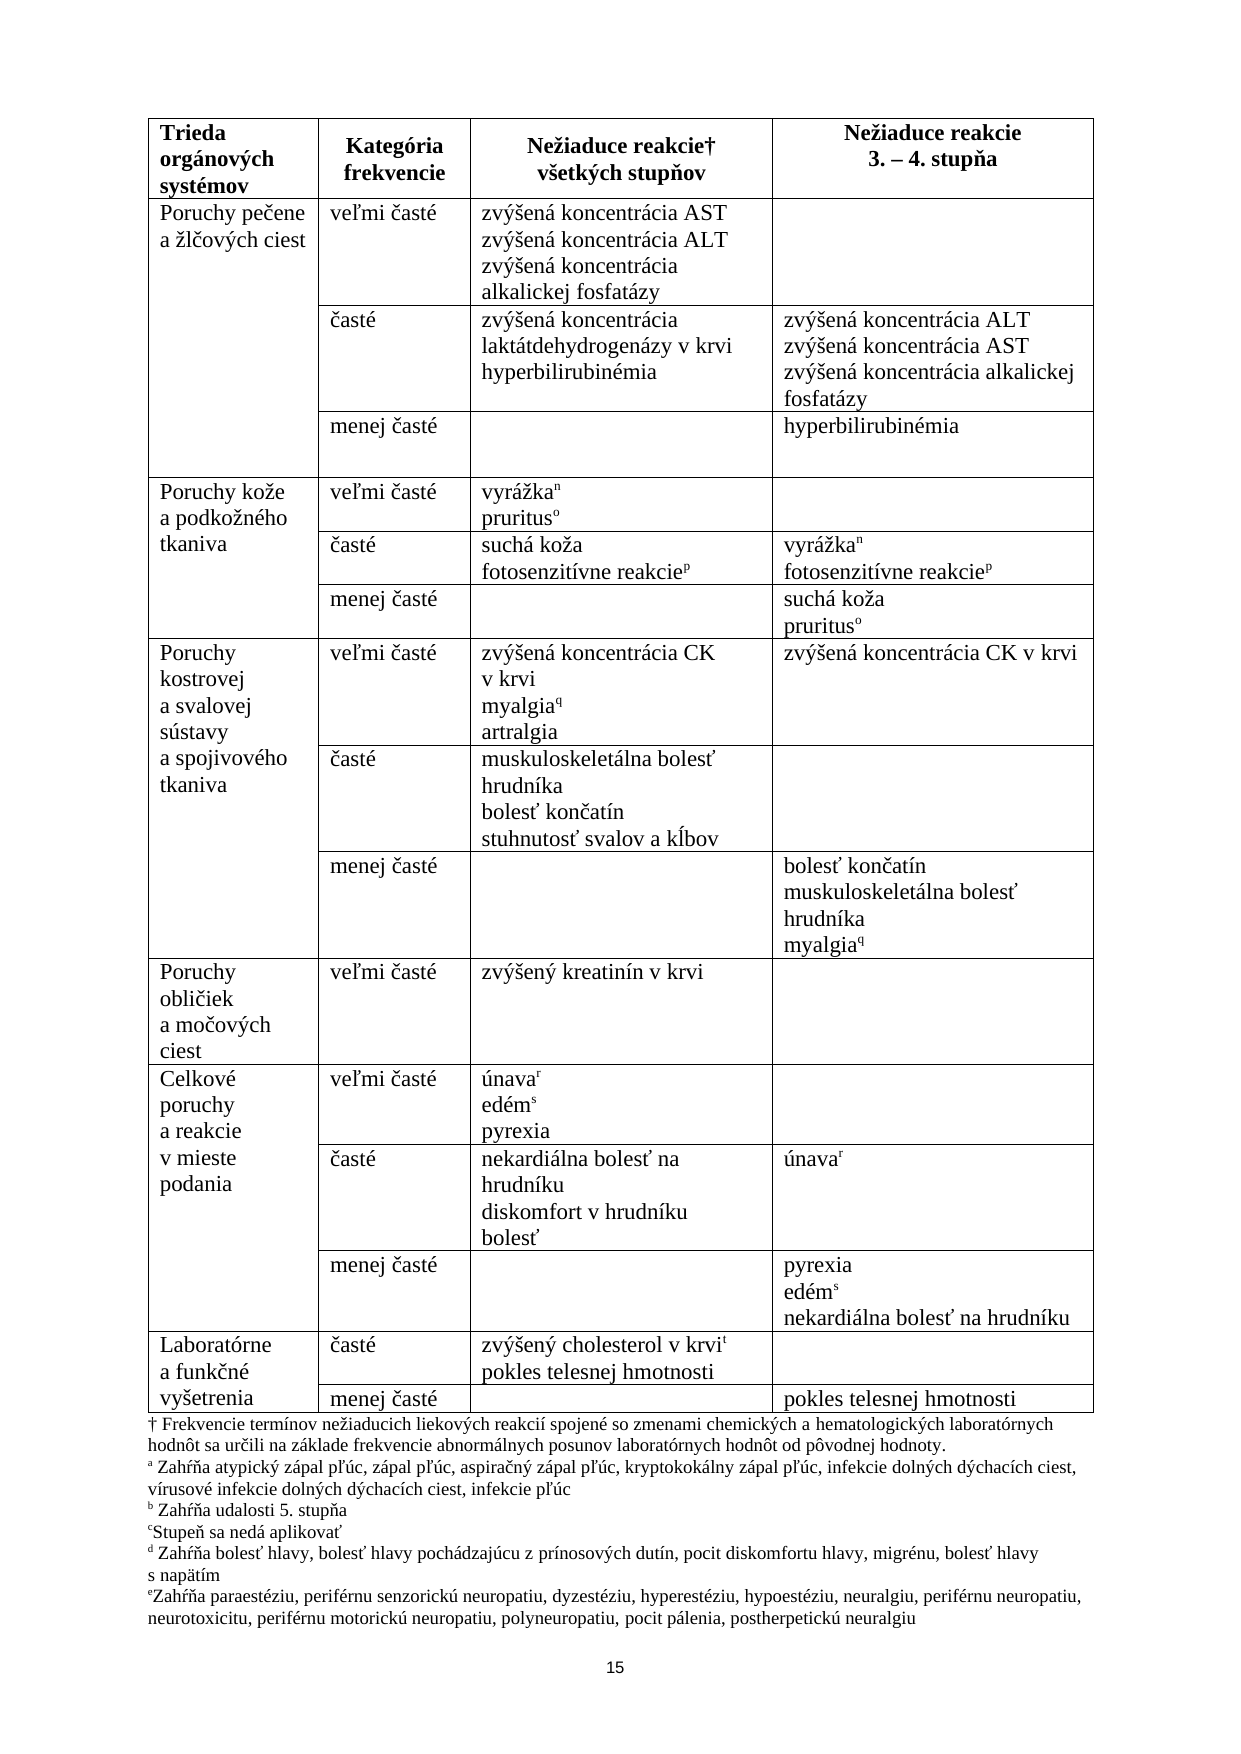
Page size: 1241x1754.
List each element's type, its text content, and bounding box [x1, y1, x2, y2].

table_cell časté [319, 1332, 470, 1384]
list d Zahŕňa bolesť hlavy, bolesť hlavy pochádzajúcu z prínosových dutín, pocit diskomfortu hlavy, migrénu, bolesť hlavy s napätím [148, 1542, 1092, 1585]
table_cell zvýšený kreatinín v krvi [471, 959, 772, 1064]
table_cell [773, 959, 1093, 1064]
table_cell [471, 412, 772, 477]
table_cell menej časté [319, 1385, 470, 1412]
table_cell zvýšená koncentrácia AST zvýšená koncentrácia ALT zvýšená koncentrácia alkalickej fosfatázy [471, 199, 772, 305]
table_cell Poruchy pečene a žlčových ciest [149, 199, 318, 477]
table_cell menej časté [319, 412, 470, 477]
list cStupeň sa nedá aplikovať [148, 1521, 1092, 1542]
table_cell veľmi časté [319, 959, 470, 1064]
table_cell Poruchy obličiek a močových ciest [149, 959, 318, 1064]
table_header Trieda orgánových systémov [149, 119, 318, 198]
table_cell zvýšená koncentrácia ALT zvýšená koncentrácia AST zvýšená koncentrácia alkalickej fosfatázy [773, 306, 1093, 411]
table_cell menej časté [319, 585, 470, 638]
table_cell veľmi časté [319, 478, 470, 531]
table_header Nežiaduce reakcie 3. – 4. stupňa [773, 119, 1093, 198]
table_cell Poruchy kostrovej a svalovej sústavy a spojivového tkaniva [149, 639, 318, 957]
table_cell suchá koža fotosenzitívne reakciep [471, 532, 772, 584]
table_cell časté [319, 306, 470, 411]
list a Zahŕňa atypický zápal pľúc, zápal pľúc, aspiračný zápal pľúc, kryptokokálny zápal pľúc, infekcie dolných dýchacích ciest, vírusové infekcie dolných dýchacích ciest, infekcie pľúc [148, 1456, 1092, 1499]
table_cell bolesť končatín muskuloskeletálna bolesť hrudníka myalgiaq [773, 852, 1093, 957]
table_cell zvýšená koncentrácia laktátdehydrogenázy v krvi hyperbilirubinémia [471, 306, 772, 411]
table_cell menej časté [319, 852, 470, 957]
table_cell [471, 1385, 772, 1412]
table_cell vyrážkan prurituso [471, 478, 772, 531]
table_cell muskuloskeletálna bolesť hrudníka bolesť končatín stuhnutosť svalov a kĺbov [471, 746, 772, 851]
table_cell hyperbilirubinémia [773, 412, 1093, 477]
table_cell veľmi časté [319, 1065, 470, 1144]
table_cell Laboratórne a funkčné vyšetrenia [149, 1332, 318, 1412]
table_cell [773, 199, 1093, 305]
table_cell vyrážkan fotosenzitívne reakciep [773, 532, 1093, 584]
table_cell [471, 1251, 772, 1331]
table_cell Celkové poruchy a reakcie v mieste podania [149, 1065, 318, 1331]
table_cell [471, 852, 772, 957]
table_cell pokles telesnej hmotnosti [773, 1385, 1093, 1412]
table_cell pyrexia edéms nekardiálna bolesť na hrudníku [773, 1251, 1093, 1331]
table_cell [773, 478, 1093, 531]
table_cell Poruchy kože a podkožného tkaniva [149, 478, 318, 638]
table_cell [773, 1332, 1093, 1384]
list † Frekvencie termínov nežiaducich liekových reakcií spojené so zmenami chemických a hematologických laboratórnych hodnôt sa určili na základe frekvencie abnormálnych posunov laboratórnych hodnôt od pôvodnej hodnoty. [148, 1413, 1092, 1456]
table_cell [471, 585, 772, 638]
table_cell časté [319, 532, 470, 584]
table_cell [773, 746, 1093, 851]
table_cell časté [319, 1145, 470, 1250]
table_cell únavar [773, 1145, 1093, 1250]
table_cell suchá koža prurituso [773, 585, 1093, 638]
list eZahŕňa paraestéziu, periférnu senzorickú neuropatiu, dyzestéziu, hyperestéziu, hypoestéziu, neuralgiu, periférnu neuropatiu, neurotoxicitu, periférnu motorickú neuropatiu, polyneuropatiu, pocit pálenia, postherpetickú neuralgiu [148, 1585, 1092, 1628]
table_cell časté [319, 746, 470, 851]
table_header Nežiaduce reakcie† všetkých stupňov [471, 119, 772, 198]
table_cell zvýšená koncentrácia CK v krvi [773, 639, 1093, 744]
table_cell zvýšená koncentrácia CK v krvi myalgiaq artralgia [471, 639, 772, 744]
table_header Kategória frekvencie [319, 119, 470, 198]
table_cell nekardiálna bolesť na hrudníku diskomfort v hrudníku bolesť [471, 1145, 772, 1250]
table_cell veľmi časté [319, 639, 470, 744]
table_cell menej časté [319, 1251, 470, 1331]
table_cell veľmi časté [319, 199, 470, 305]
table_cell [773, 1065, 1093, 1144]
table_cell zvýšený cholesterol v krvit pokles telesnej hmotnosti [471, 1332, 772, 1384]
list b Zahŕňa udalosti 5. stupňa [148, 1499, 1092, 1521]
table_cell únavar edéms pyrexia [471, 1065, 772, 1144]
